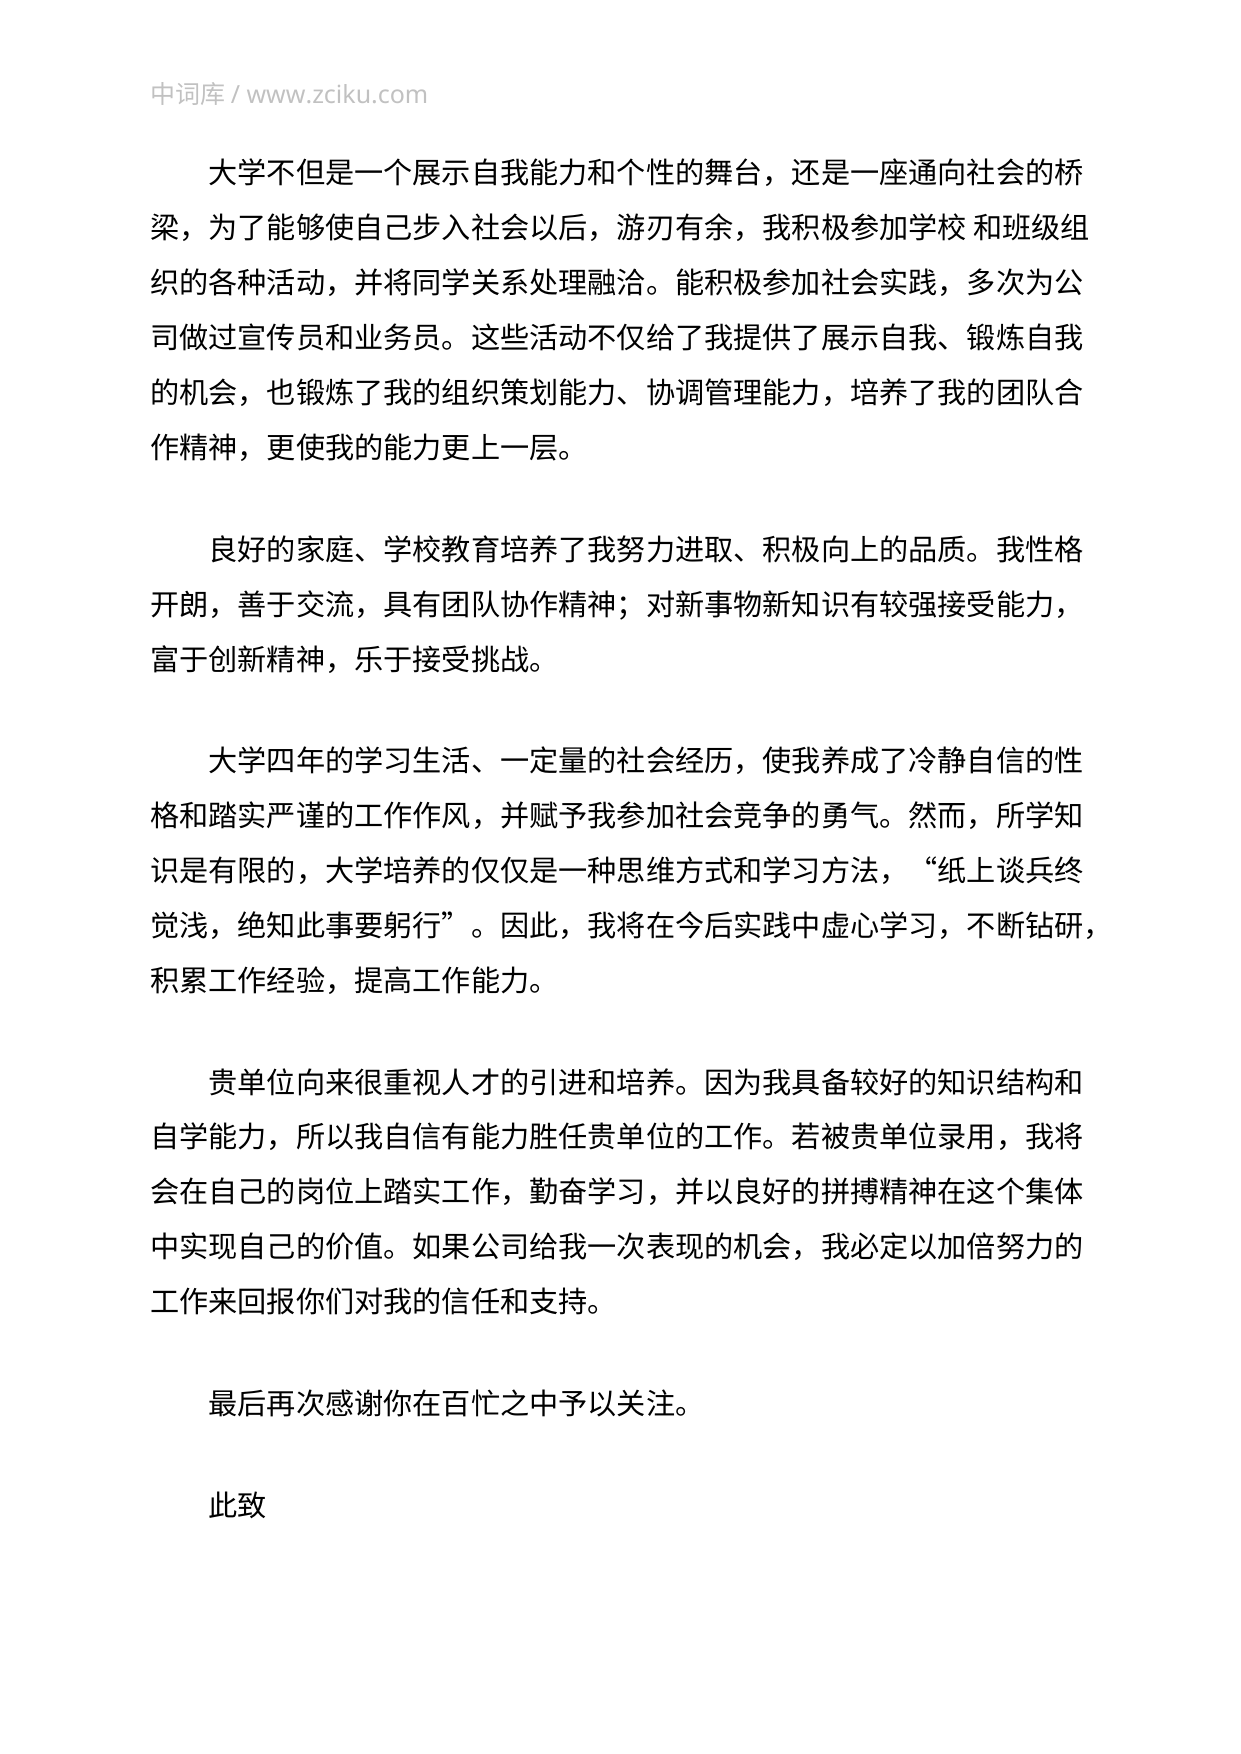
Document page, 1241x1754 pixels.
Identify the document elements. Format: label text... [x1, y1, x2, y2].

text 大学四年的学习生活、一定量的社会经历，使我养成了冷静自信的性格和踏实严谨的工作作风，并赋予我参加社会竞争的勇气。然而，所学知识是有限的，大学培养的仅仅是一种思维方式和学习方法，“纸上谈兵终觉浅，绝知此事要躬行”。因此，我将在今后实践中虚心学习，不断钻研，积累工作经验，提高工作能力。 [150, 738, 1090, 1000]
text 大学不但是一个展示自我能力和个性的舞台，还是一座通向社会的桥梁，为了能够使自己步入社会以后，游刃有余，我积极参加学校 和班级组织的各种活动，并将同学关系处理融洽。能积极参加社会实践，多次为公司做过宣传员和业务员。这些活动不仅给了我提供了展示自我、锻炼自我的机会，也锻炼了我的组织策划能力、协调管理能力，培养了我的团队合作精神，更使我的能力更上一层。 [150, 150, 1090, 467]
text 最后再次感谢你在百忙之中予以关注。 [150, 1381, 1090, 1423]
text 贵单位向来很重视人才的引进和培养。因为我具备较好的知识结构和自学能力，所以我自信有能力胜任贵单位的工作。若被贵单位录用，我将会在自己的岗位上踏实工作，勤奋学习，并以良好的拼搏精神在这个集体中实现自己的价值。如果公司给我一次表现的机会，我必定以加倍努力的工作来回报你们对我的信任和支持。 [150, 1059, 1090, 1321]
text 良好的家庭、学校教育培养了我努力进取、积极向上的品质。我性格开朗，善于交流，具有团队协作精神；对新事物新知识有较强接受能力，富于创新精神，乐于接受挑战。 [150, 526, 1090, 678]
text 此致 [150, 1482, 1090, 1524]
